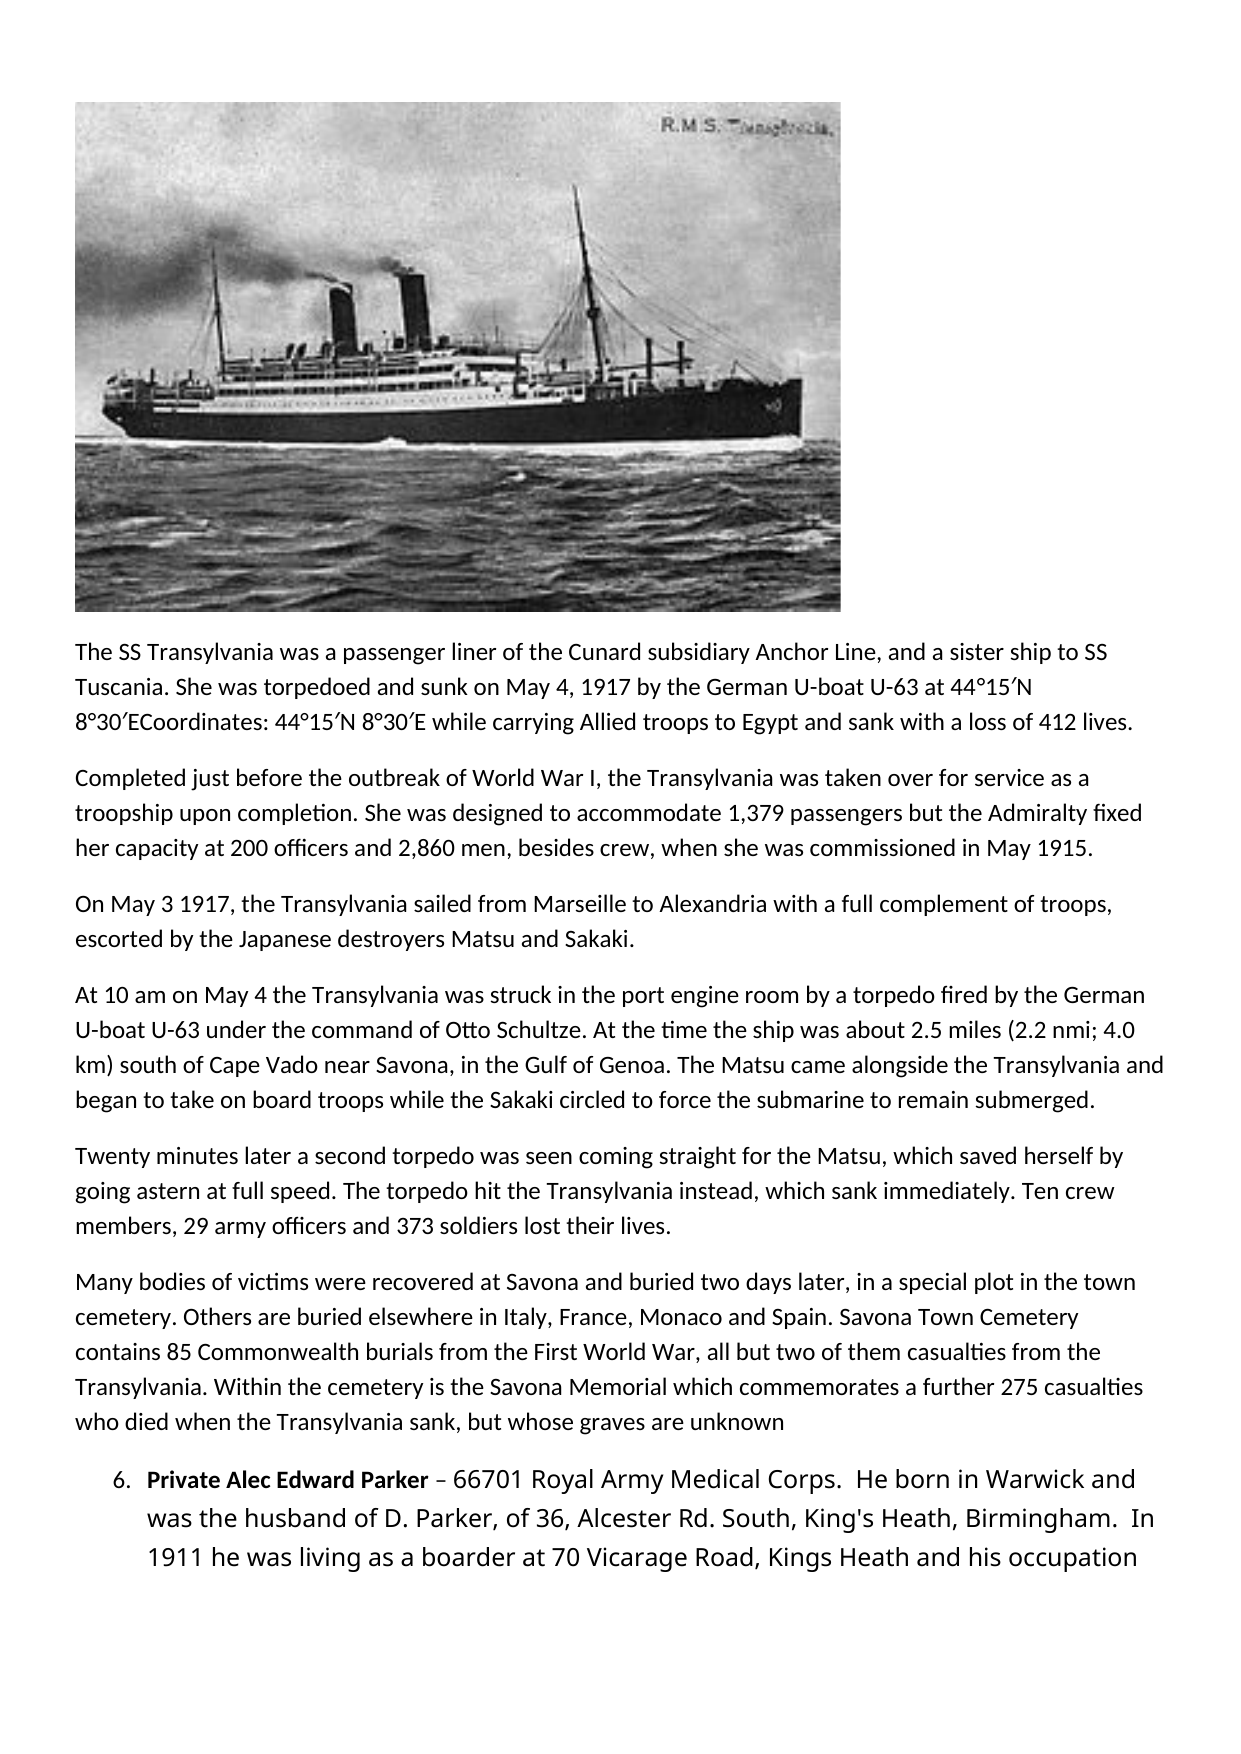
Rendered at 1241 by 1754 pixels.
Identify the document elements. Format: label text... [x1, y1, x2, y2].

picture [75, 102, 841, 612]
text The SS Transylvania was a passenger liner of the Cunard subsidiary Anchor Line, and a sister ship to SS Tuscania. She was torpedoed and sunk on May 4, 1917 by the German U-boat U-63 at 44°15′N 8°30′ECoordinates: 44°15′N 8°30′E while carrying Allied troops to Egypt and sank with a loss of 412 lives. [75, 637, 1165, 737]
text Completed just before the outbreak of World War I, the Transylvania was taken over for service as a troopship upon completion. She was designed to accommodate 1,379 passengers but the Admiralty fixed her capacity at 200 officers and 2,860 men, besides crew, when she was commissioned in May 1915. [75, 762, 1165, 863]
text On May 3 1917, the Transylvania sailed from Marseille to Alexandria with a full complement of troops, escorted by the Japanese destroyers Matsu and Sakaki. [75, 888, 1165, 954]
text Many bodies of victims were recovered at Savona and buried two days later, in a special plot in the town cemetery. Others are buried elsewhere in Italy, France, Monaco and Spain. Savona Town Cemetery contains 85 Commonwealth burials from the First World War, all but two of them casualties from the Transylvania. Within the cemetery is the Savona Memorial which commemorates a further 275 casualties who died when the Transylvania sank, but whose graves are unknown [75, 1266, 1165, 1436]
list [112, 1462, 1165, 1574]
text Twenty minutes later a second torpedo was seen coming straight for the Matsu, which saved herself by going astern at full speed. The torpedo hit the Transylvania instead, which sank immediately. Ten crew members, 29 army officers and 373 soldiers lost their lives. [75, 1140, 1165, 1240]
text At 10 am on May 4 the Transylvania was struck in the port engine room by a torpedo fired by the German U-boat U-63 under the command of Otto Schultze. At the time the ship was about 2.5 miles (2.2 nmi; 4.0 km) south of Cape Vado near Savona, in the Gulf of Genoa. The Matsu came alongside the Transylvania and began to take on board troops while the Sakaki circled to force the submarine to remain submerged. [75, 979, 1165, 1114]
